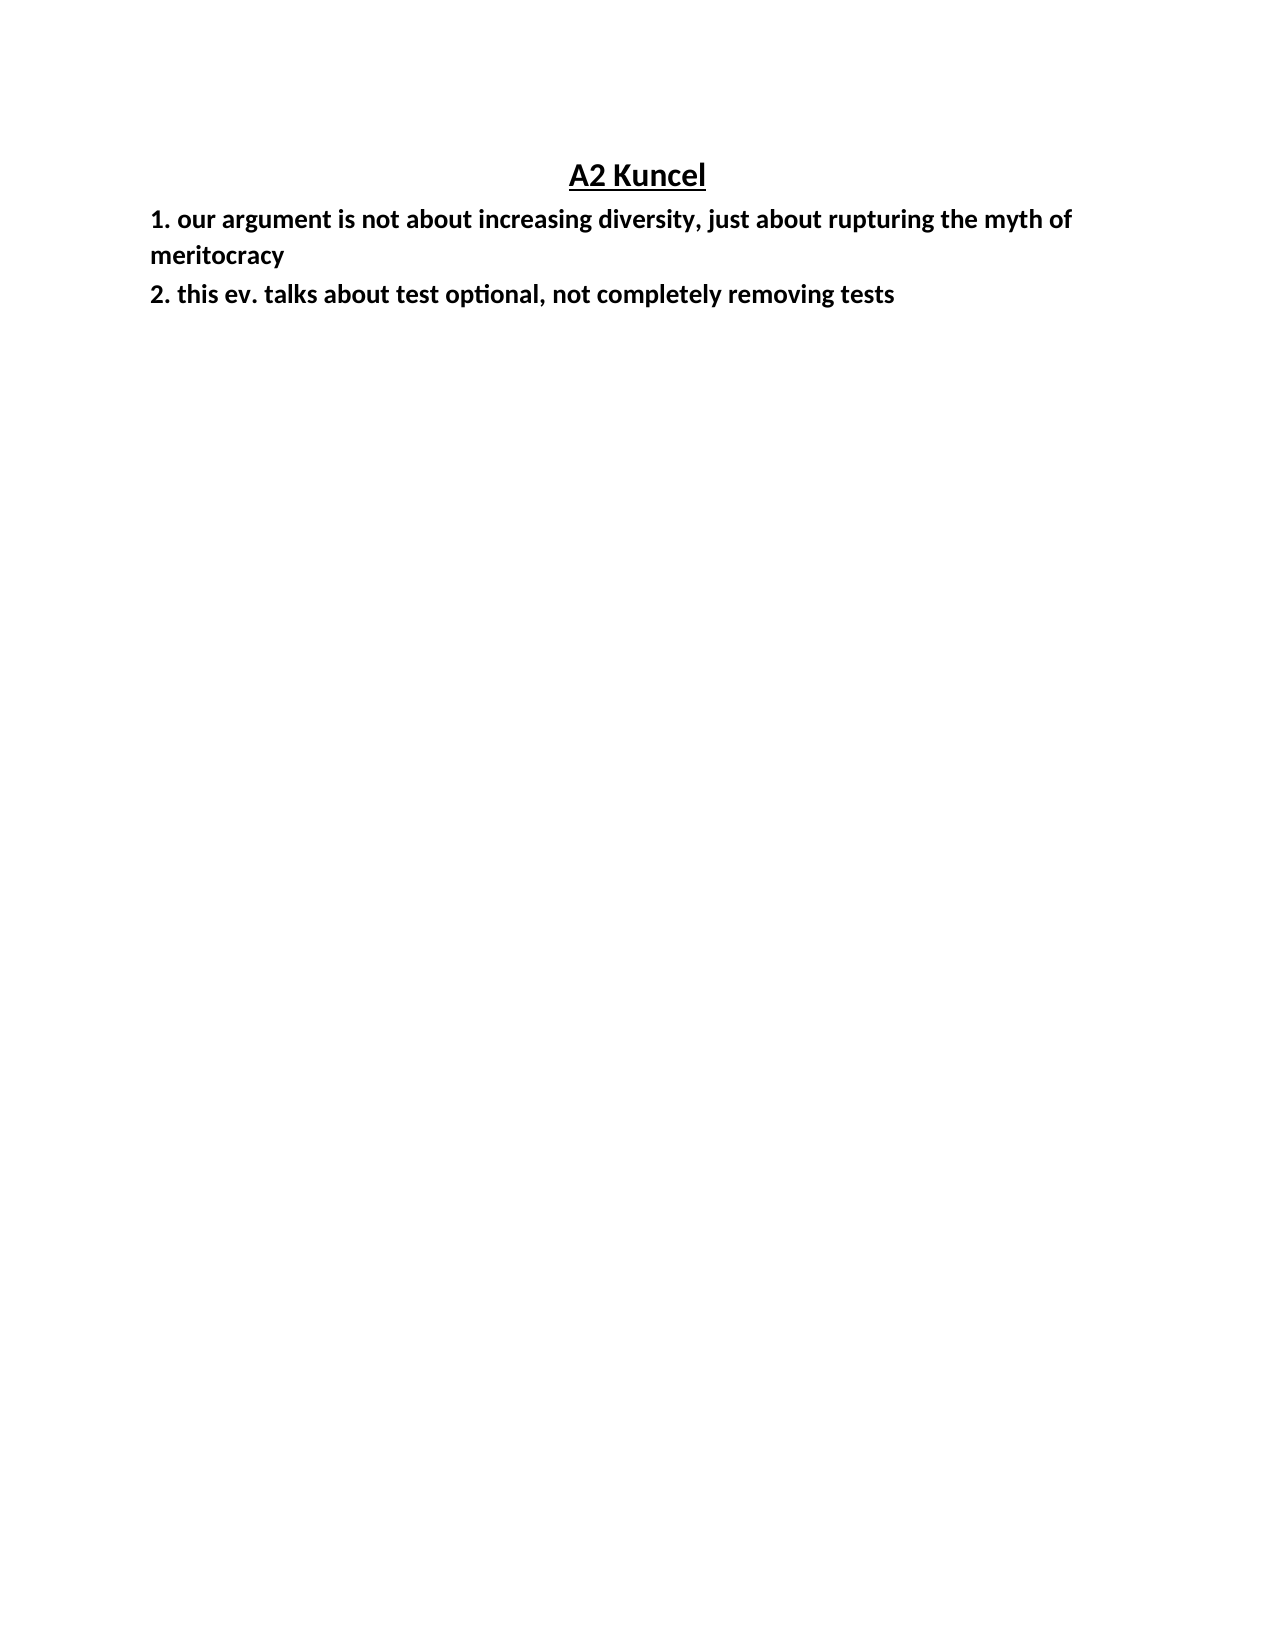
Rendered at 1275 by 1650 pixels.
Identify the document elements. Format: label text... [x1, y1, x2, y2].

subtitle A2 Kuncel [150, 154, 1125, 195]
subtitle 2. this ev. talks about test optional, not completely removing tests [150, 278, 1125, 311]
subtitle 1. our argument is not about increasing diversity, just about rupturing the myth of meritocracy [150, 202, 1125, 271]
